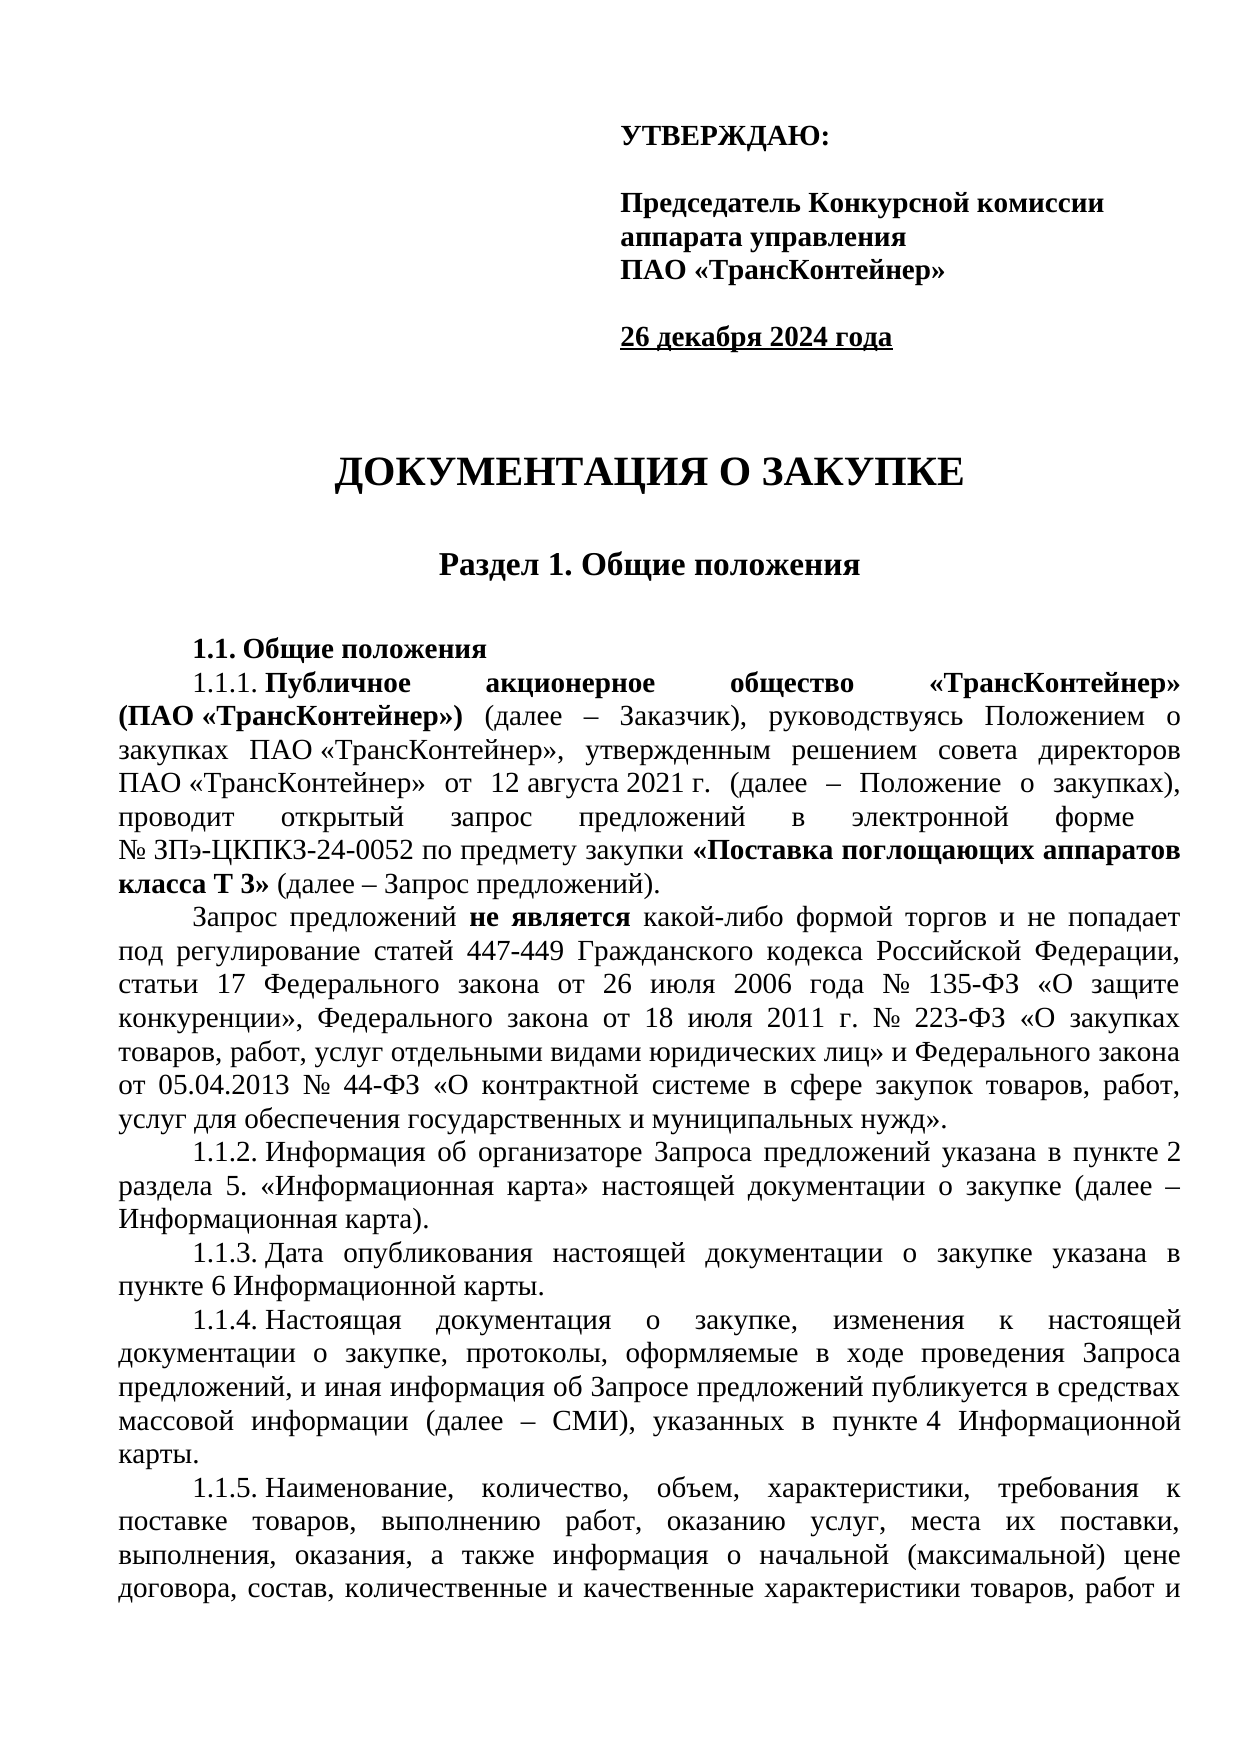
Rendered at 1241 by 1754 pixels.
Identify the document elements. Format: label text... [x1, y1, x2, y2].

list Дата опубликования настоящей документации о закупке указана в пункте 6 Информационной карты. [118, 1235, 1181, 1302]
text Запрос предложений не является какой-либо формой торгов и не попадает под регулирование статей 447-449 Гражданского кодекса Российской Федерации, статьи 17 Федерального закона от 26 июля 2006 года № 135-ФЗ «О защите конкуренции», Федерального закона от 18 июля 2011 г. № 223-ФЗ «О закупках товаров, работ, услуг отдельными видами юридических лиц» и Федерального закона от 05.04.2013 № 44-ФЗ «О контрактной системе в сфере закупок товаров, работ, услуг для обеспечения государственных и муниципальных нужд». [118, 899, 1181, 1134]
list Общие положения [118, 631, 1181, 665]
text 26 декабря 2024 года [620, 319, 1181, 353]
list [118, 1470, 1181, 1604]
list Настоящая документация о закупке, изменения к настоящей документации о закупке, протоколы, оформляемые в ходе проведения Запроса предложений, и иная информация об Запросе предложений публикуется в средствах массовой информации (далее – СМИ), указанных в пункте 4 Информационной карты. [118, 1302, 1181, 1470]
text ДОКУМЕНТАЦИЯ О ЗАКУПКЕ [118, 447, 1181, 495]
list Публичное акционерное общество «ТрансКонтейнер» (ПАО «ТрансКонтейнер») (далее – Заказчик), руководствуясь Положением о закупках ПАО «ТрансКонтейнер», утвержденным решением совета директоров ПАО «ТрансКонтейнер» от 12 августа 2021 г. (далее – Положение о закупках), проводит открытый запрос предложений в электронной форме № ЗПэ-ЦКПКЗ-24-0052 по предмету закупки «Поставка поглощающих аппаратов класса Т 3» (далее – Запрос предложений). [118, 665, 1181, 899]
text Раздел 1. Общие положения [118, 544, 1181, 582]
text Председатель Конкурсной комиссии аппарата управления ПАО «ТрансКонтейнер» [620, 185, 1181, 286]
list Информация об организаторе Запроса предложений указана в пункте 2 раздела 5. «Информационная карта» настоящей документации о закупке (далее – Информационная карта). [118, 1134, 1181, 1235]
text УТВЕРЖДАЮ: [620, 118, 1181, 152]
